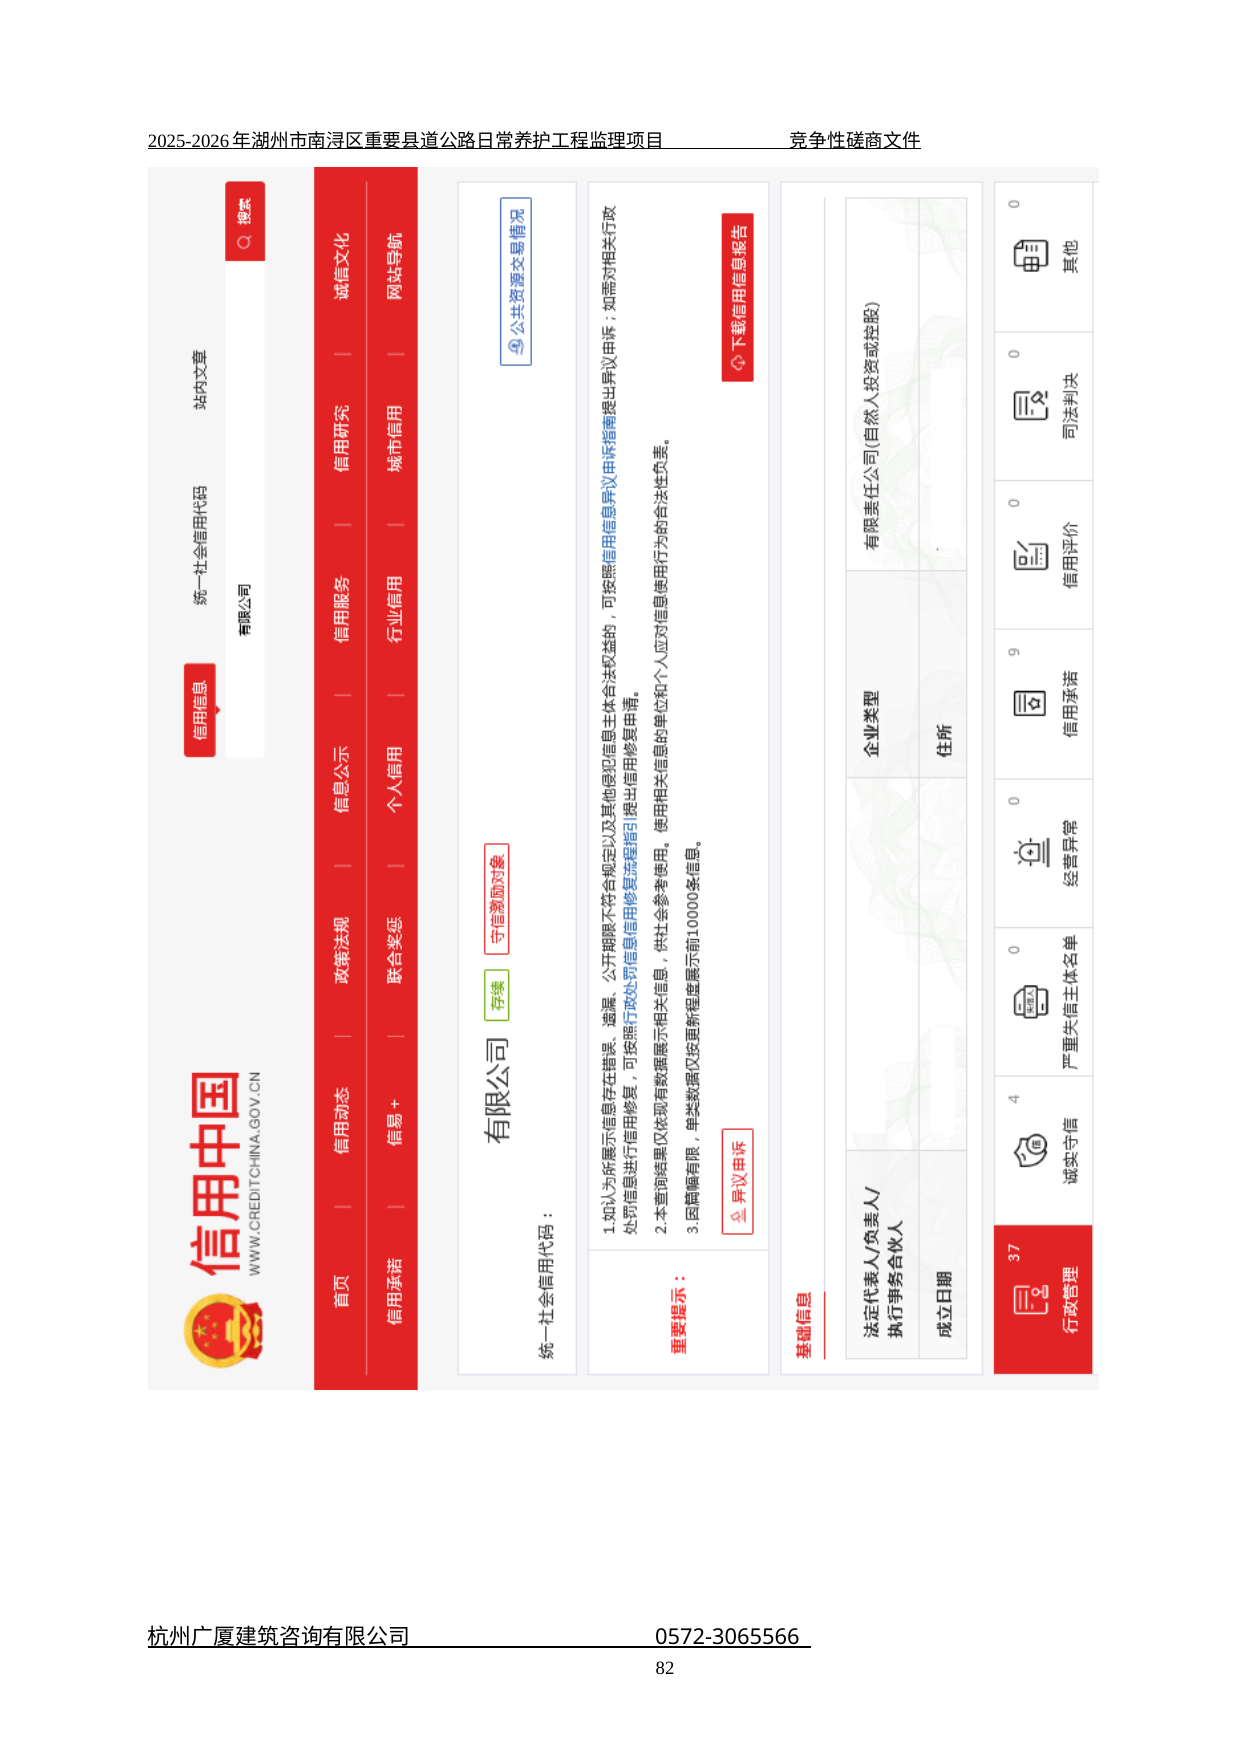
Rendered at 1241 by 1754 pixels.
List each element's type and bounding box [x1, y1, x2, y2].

picture [147, 167, 1099, 1390]
